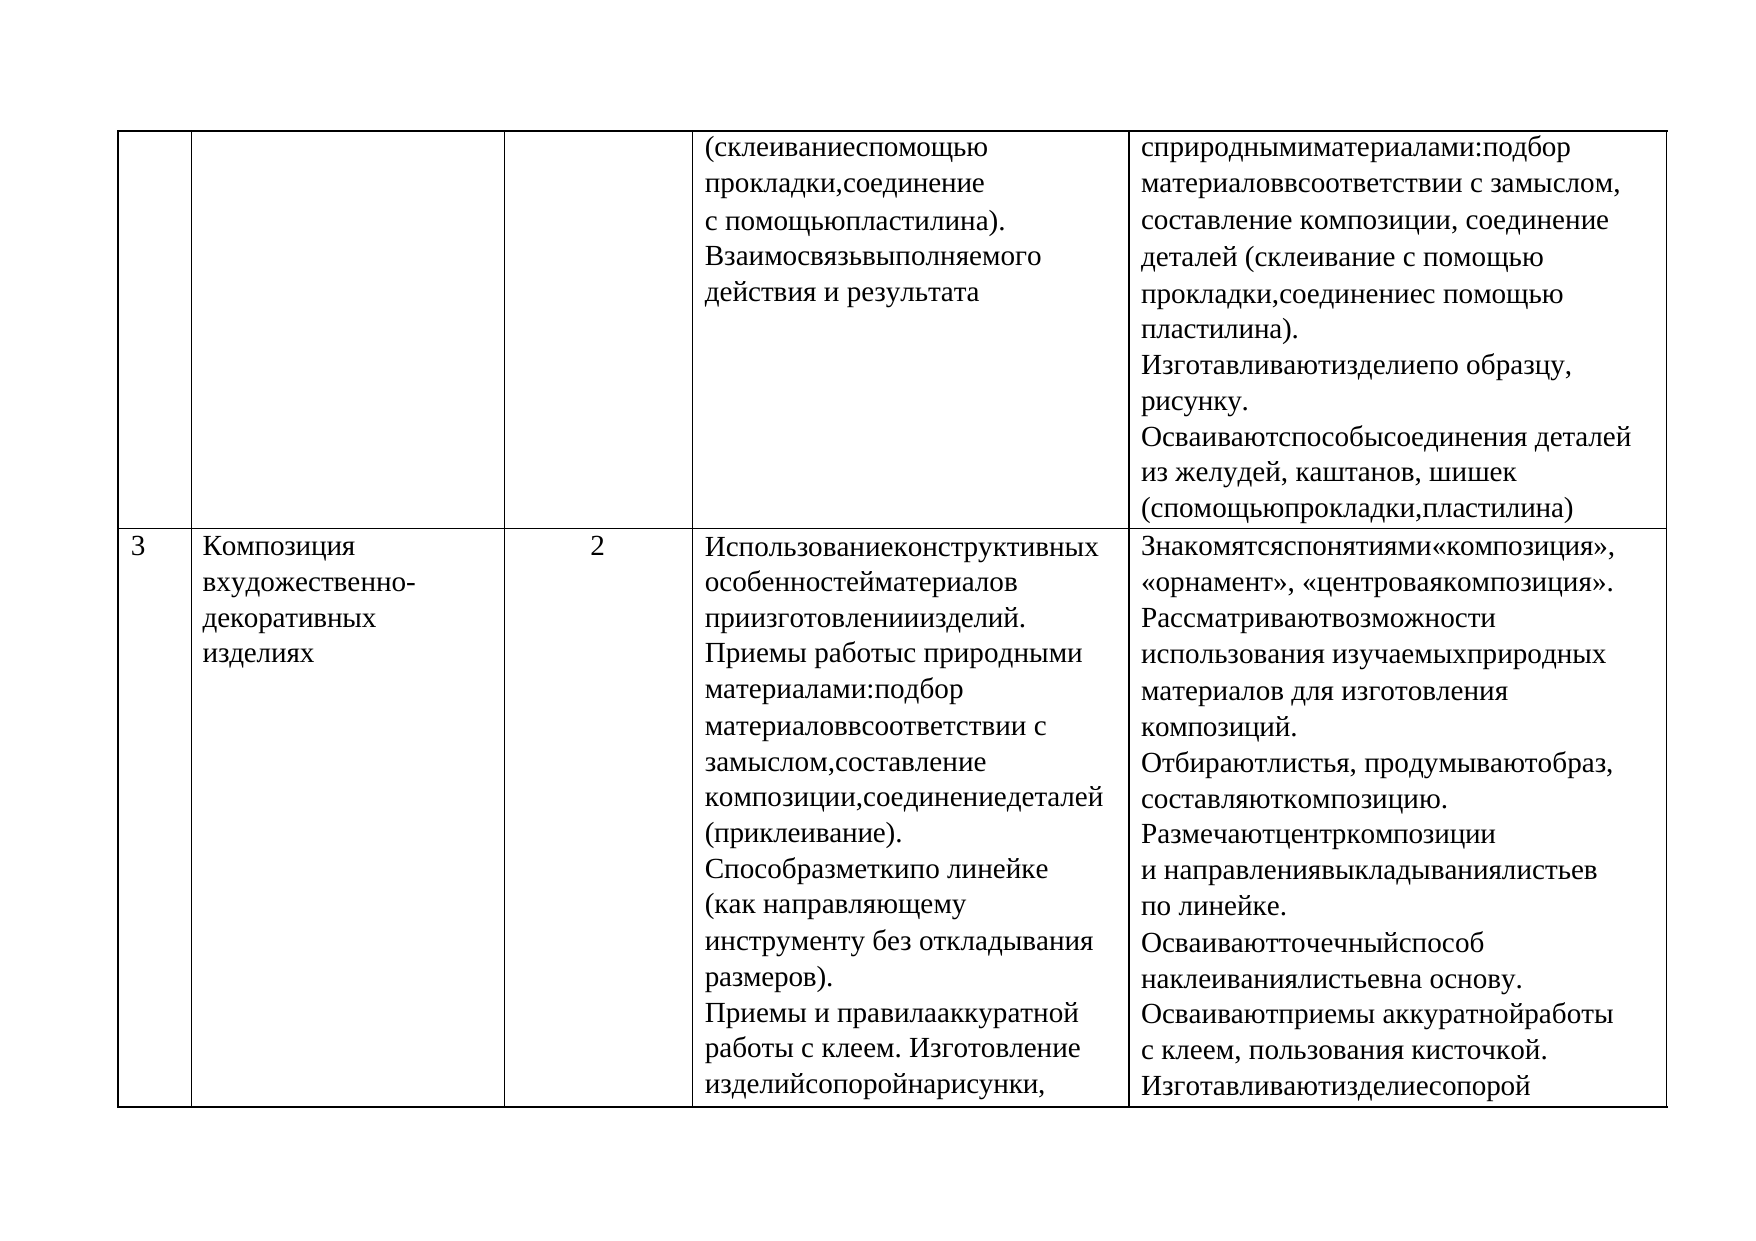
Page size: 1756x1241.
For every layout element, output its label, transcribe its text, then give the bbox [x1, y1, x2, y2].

table_cell Композиция вхудожественно- декоративных изделиях [192, 529, 504, 1106]
table_cell Знакомятсяспонятиями«композиция», «орнамент», «центроваякомпозиция». Рассматриваютвозможности использования изучаемыхприродных материалов для изготовления композиций. Отбираютлистья, продумываютобраз, составляюткомпозицию. Размечаютцентркомпозиции и направлениявыкладываниялистьев по линейке. Осваиваютточечныйспособ наклеиваниялистьевна основу. Осваиваютприемы аккуратнойработы с клеем, пользования кисточкой. Изготавливаютизделиесопорой [1130, 529, 1666, 1106]
table_header [505, 132, 692, 527]
table_header (склеиваниеспомощью прокладки,соединение с помощьюпластилина). Взаимосвязьвыполняемого действия и результата [693, 132, 1128, 527]
table_cell 3 [119, 529, 191, 1106]
table_header сприроднымиматериалами:подбор материаловвсоответствии с замыслом, составление композиции, соединение деталей (склеивание с помощью прокладки,соединениес помощью пластилина). Изготавливаютизделиепо образцу, рисунку. Осваиваютспособысоединения деталей из желудей, каштанов, шишек (спомощьюпрокладки,пластилина) [1130, 132, 1666, 527]
table_header [192, 132, 504, 527]
table_cell 2 [505, 529, 692, 1106]
table_header [119, 132, 191, 527]
table_cell Использованиеконструктивных особенностейматериалов приизготовленииизделий. Приемы работыс природными материалами:подбор материаловвсоответствии с замыслом,составление композиции,соединениедеталей (приклеивание). Способразметкипо линейке (как направляющему инструменту без откладывания размеров). Приемы и правилааккуратной работы с клеем. Изготовление изделийсопоройнарисунки, [693, 529, 1128, 1106]
